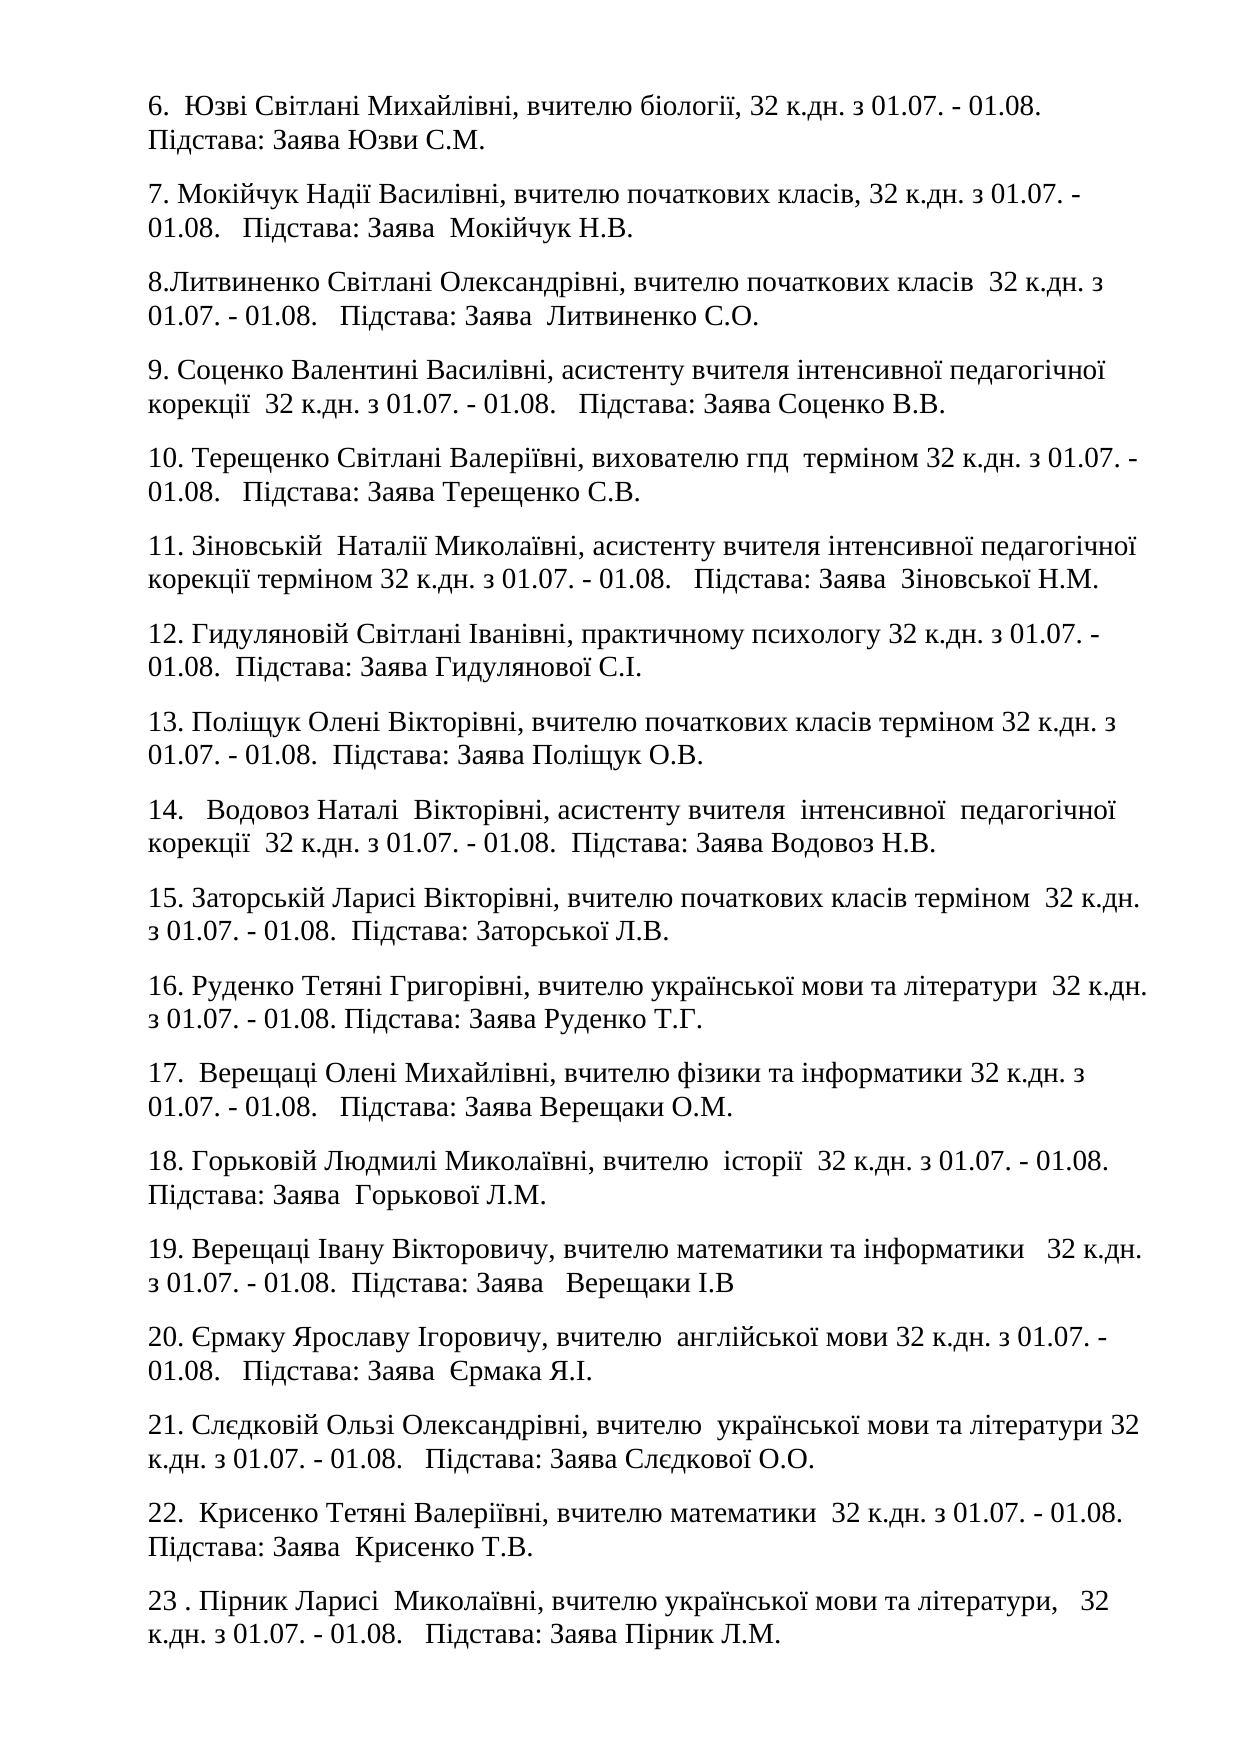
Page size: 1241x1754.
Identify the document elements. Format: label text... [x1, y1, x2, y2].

text 7. Мокійчук Надії Василівні, вчителю початкових класів, 32 к.дн. з 01.07. - 01.08. Підстава: Заява Мокійчук Н.В. [148, 176, 1152, 243]
text 22. Крисенко Тетяні Валеріївні, вчителю математики 32 к.дн. з 01.07. - 01.08. Підстава: Заява Крисенко Т.В. [148, 1495, 1152, 1562]
text 6. Юзві Світлані Михайлівні, вчителю біології, 32 к.дн. з 01.07. - 01.08. Підстава: Заява Юзви С.М. [148, 88, 1152, 156]
text 20. Єрмаку Ярославу Ігоровичу, вчителю англійської мови 32 к.дн. з 01.07. - 01.08. Підстава: Заява Єрмака Я.І. [148, 1319, 1152, 1386]
text 21. Слєдковій Ользі Олександрівні, вчителю української мови та літератури 32 к.дн. з 01.07. - 01.08. Підстава: Заява Слєдкової О.О. [148, 1407, 1152, 1474]
text 17. Верещаці Олені Михайлівні, вчителю фізики та інформатики 32 к.дн. з 01.07. - 01.08. Підстава: Заява Верещаки О.М. [148, 1056, 1152, 1123]
text 19. Верещаці Івану Вікторовичу, вчителю математики та інформатики 32 к.дн. з 01.07. - 01.08. Підстава: Заява Верещаки І.В [148, 1231, 1152, 1298]
text 23 . Пірник Ларисі Миколаївні, вчителю української мови та літератури, 32 к.дн. з 01.07. - 01.08. Підстава: Заява Пірник Л.М. [148, 1583, 1152, 1650]
text 16. Руденко Тетяні Григорівні, вчителю української мови та літератури 32 к.дн. з 01.07. - 01.08. Підстава: Заява Руденко Т.Г. [148, 968, 1152, 1035]
text 15. Заторській Ларисі Вікторівні, вчителю початкових класів терміном 32 к.дн. з 01.07. - 01.08. Підстава: Заторської Л.В. [148, 880, 1152, 947]
text 13. Поліщук Олені Вікторівні, вчителю початкових класів терміном 32 к.дн. з 01.07. - 01.08. Підстава: Заява Поліщук О.В. [148, 704, 1152, 771]
text 9. Соценко Валентині Василівні, асистенту вчителя інтенсивної педагогічної корекції 32 к.дн. з 01.07. - 01.08. Підстава: Заява Соценко В.В. [148, 352, 1152, 419]
text 14. Водовоз Наталі Вікторівні, асистенту вчителя інтенсивної педагогічної корекції 32 к.дн. з 01.07. - 01.08. Підстава: Заява Водовоз Н.В. [148, 792, 1152, 859]
text 12. Гидуляновій Світлані Іванівні, практичному психологу 32 к.дн. з 01.07. - 01.08. Підстава: Заява Гидулянової С.І. [148, 616, 1152, 683]
text 11. Зіновській Наталії Миколаївні, асистенту вчителя інтенсивної педагогічної корекції терміном 32 к.дн. з 01.07. - 01.08. Підстава: Заява Зіновської Н.М. [148, 528, 1152, 595]
text 18. Горьковій Людмилі Миколаївні, вчителю історії 32 к.дн. з 01.07. - 01.08. Підстава: Заява Горькової Л.М. [148, 1143, 1152, 1211]
text 10. Терещенко Світлані Валеріївні, вихователю гпд терміном 32 к.дн. з 01.07. - 01.08. Підстава: Заява Терещенко С.В. [148, 440, 1152, 507]
text 8.Литвиненко Світлані Олександрівні, вчителю початкових класів 32 к.дн. з 01.07. - 01.08. Підстава: Заява Литвиненко С.О. [148, 264, 1152, 331]
